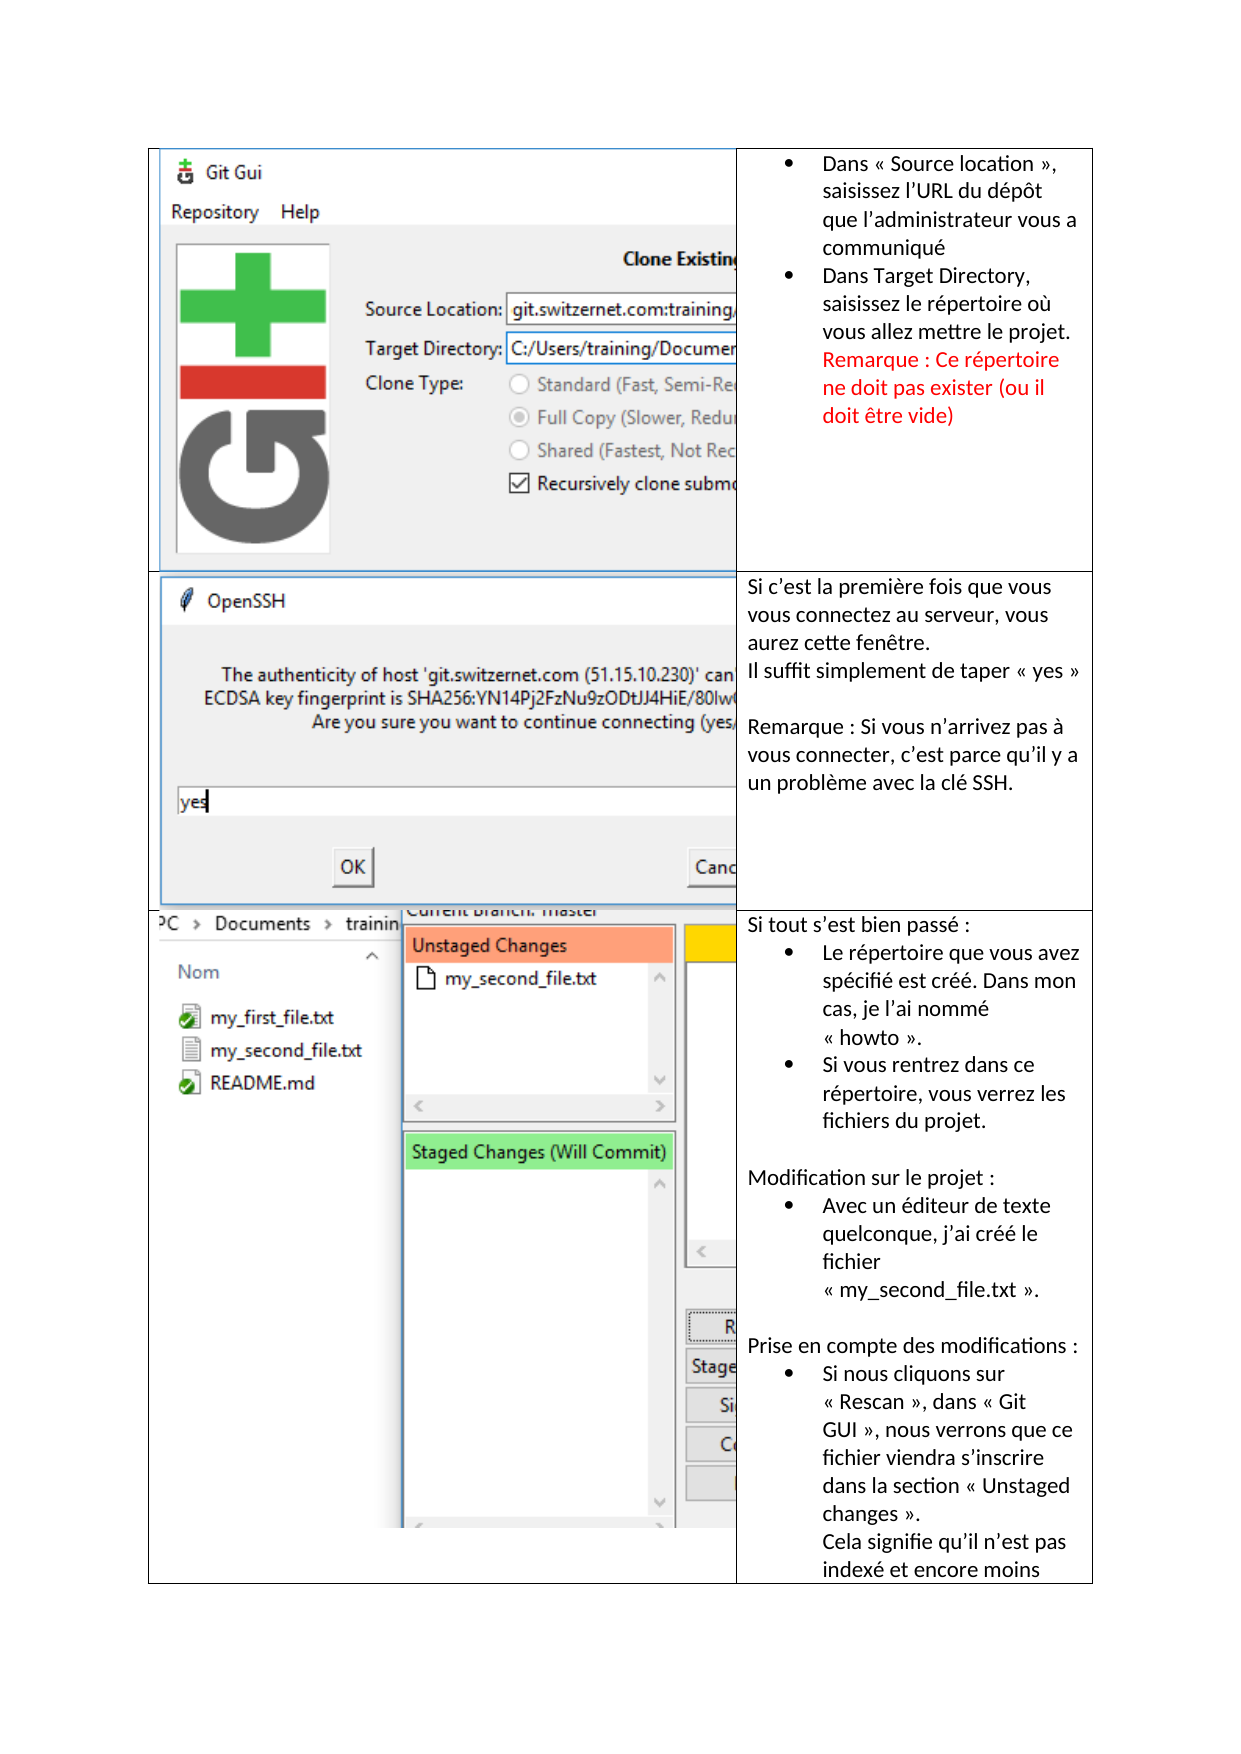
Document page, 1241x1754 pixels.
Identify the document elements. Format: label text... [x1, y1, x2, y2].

table_cell [149, 572, 159, 909]
table_cell Si c’est la première fois que vous vous connectez au serveur, vous aurez cette fenêtre. Il suffit simplement de taper « yes » Remarque : Si vous n’arrivez pas à vous connecter, c’est parce qu’il y a un problème avec la clé SSH. [737, 572, 1092, 909]
picture [159, 148, 736, 1528]
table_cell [737, 911, 1092, 1583]
table_cell [149, 149, 159, 571]
table_cell [149, 911, 736, 1583]
table_cell Dans « Source location », saisissez l’URL du dépôt que l’administrateur vous a communiqué Dans Target Directory, saisissez le répertoire où vous allez mettre le projet. Remarque : Ce répertoire ne doit pas exister (ou il doit être vide) [737, 149, 1092, 571]
